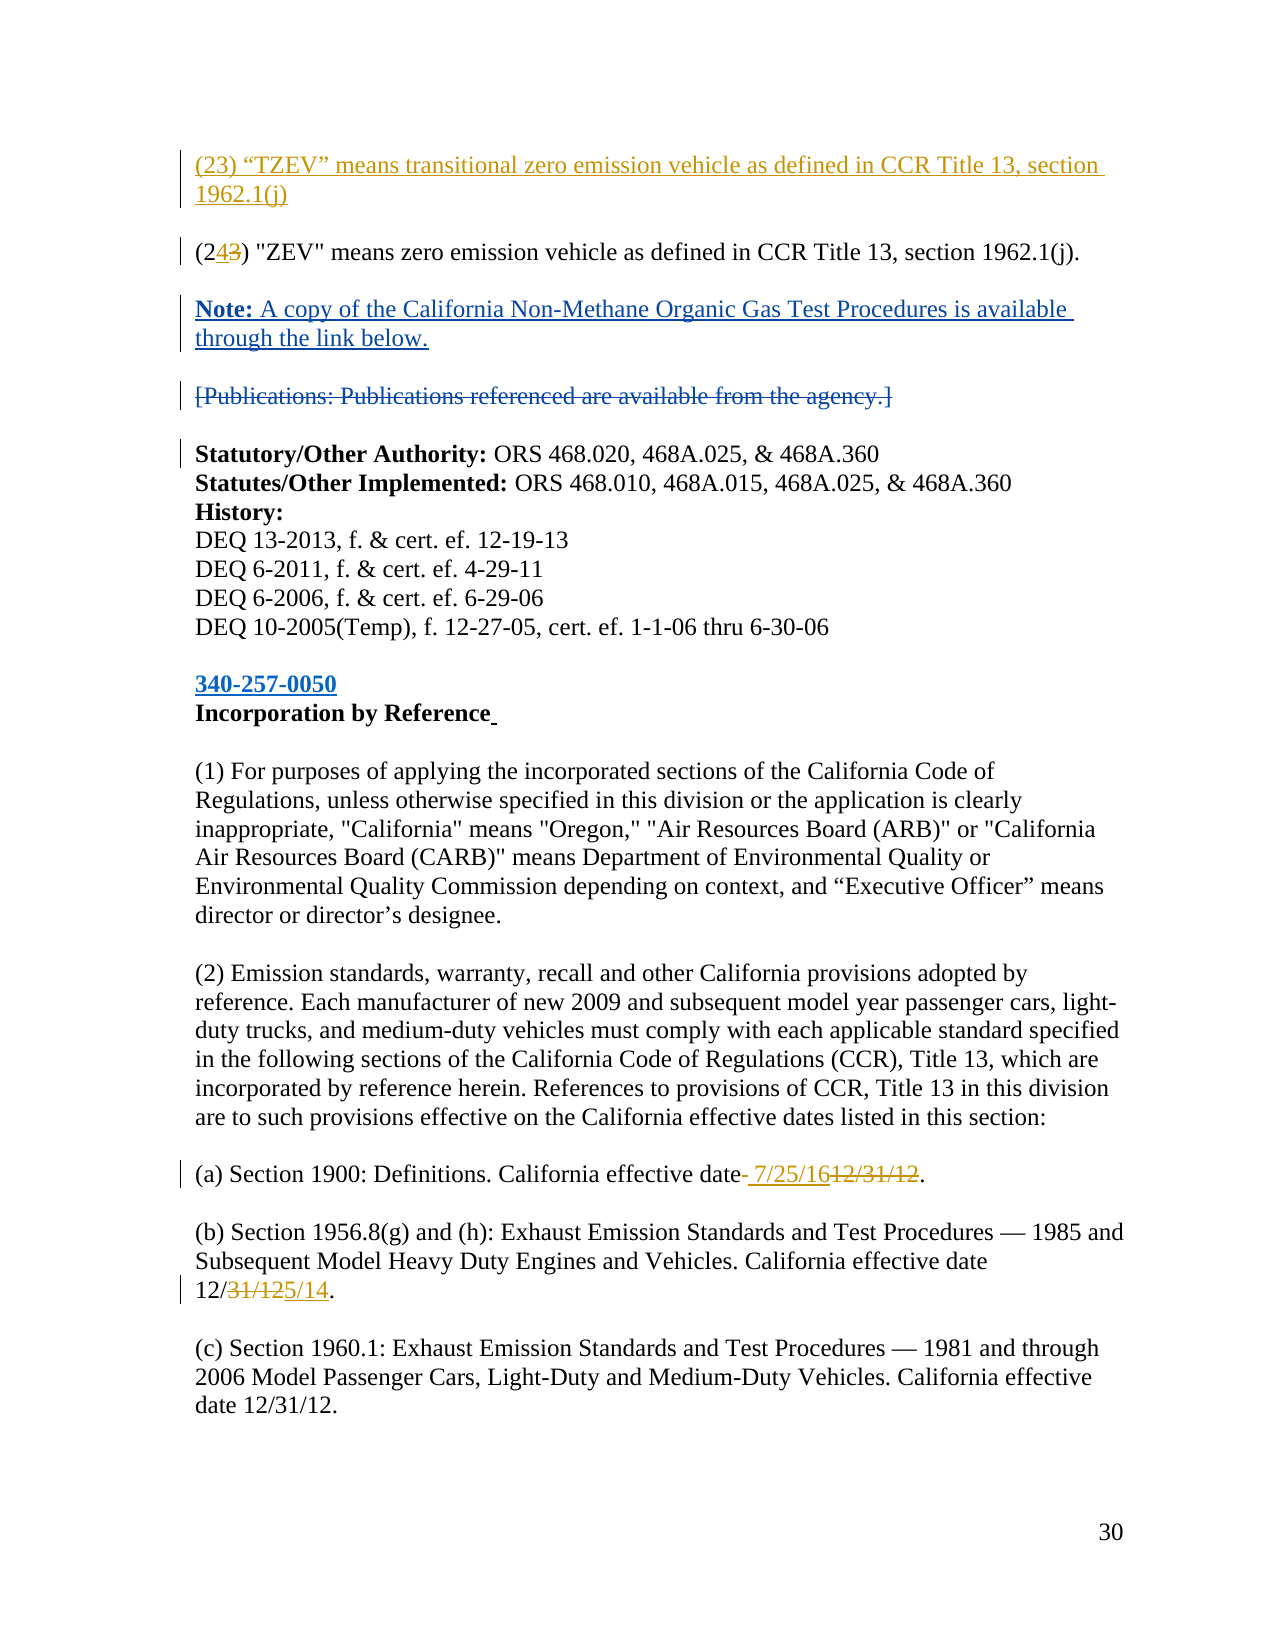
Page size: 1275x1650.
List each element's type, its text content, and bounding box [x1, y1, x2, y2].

text 340-257-0050 Incorporation by Reference [195, 669, 1125, 727]
text (2) "ZEV" means zero emission vehicle as defined in CCR Title 13, section 1962.1(j). [195, 237, 1125, 265]
text (b) Section 1956.8(g) and (h): Exhaust Emission Standards and Test Procedures — 1985 and Subsequent Model Heavy Duty Engines and Vehicles. California effective date 12/. [195, 1217, 1125, 1304]
text Statutory/Other Authority: ORS 468.020, 468A.025, & 468A.360 Statutes/Other Implemented: ORS 468.010, 468A.015, 468A.025, & 468A.360 History: DEQ 13-2013, f. & cert. ef. 12-19-13 DEQ 6-2011, f. & cert. ef. 4-29-11 DEQ 6-2006, f. & cert. ef. 6-29-06 DEQ 10-2005(Temp), f. 12-27-05, cert. ef. 1-1-06 thru 6-30-06 [195, 439, 1125, 640]
text (1) For purposes of applying the incorporated sections of the California Code of Regulations, unless otherwise specified in this division or the application is clearly inappropriate, "California" means "Oregon," "Air Resources Board (ARB)" or "California Air Resources Board (CARB)" means Department of Environmental Quality or Environmental Quality Commission depending on context, and “Executive Officer” means director or director’s designee. [195, 756, 1125, 929]
text (2) Emission standards, warranty, recall and other California provisions adopted by reference. Each manufacturer of new 2009 and subsequent model year passenger cars, light-duty trucks, and medium-duty vehicles must comply with each applicable standard specified in the following sections of the California Code of Regulations (CCR), Title 13, which are incorporated by reference herein. References to provisions of CCR, Title 13 in this division are to such provisions effective on the California effective dates listed in this section: [195, 958, 1125, 1130]
text (c) Section 1960.1: Exhaust Emission Standards and Test Procedures — 1981 and through 2006 Model Passenger Cars, Light-Duty and Medium-Duty Vehicles. California effective date 12/31/12. [195, 1333, 1125, 1419]
text (a) Section 1900: Definitions. California effective date. [195, 1159, 1125, 1188]
